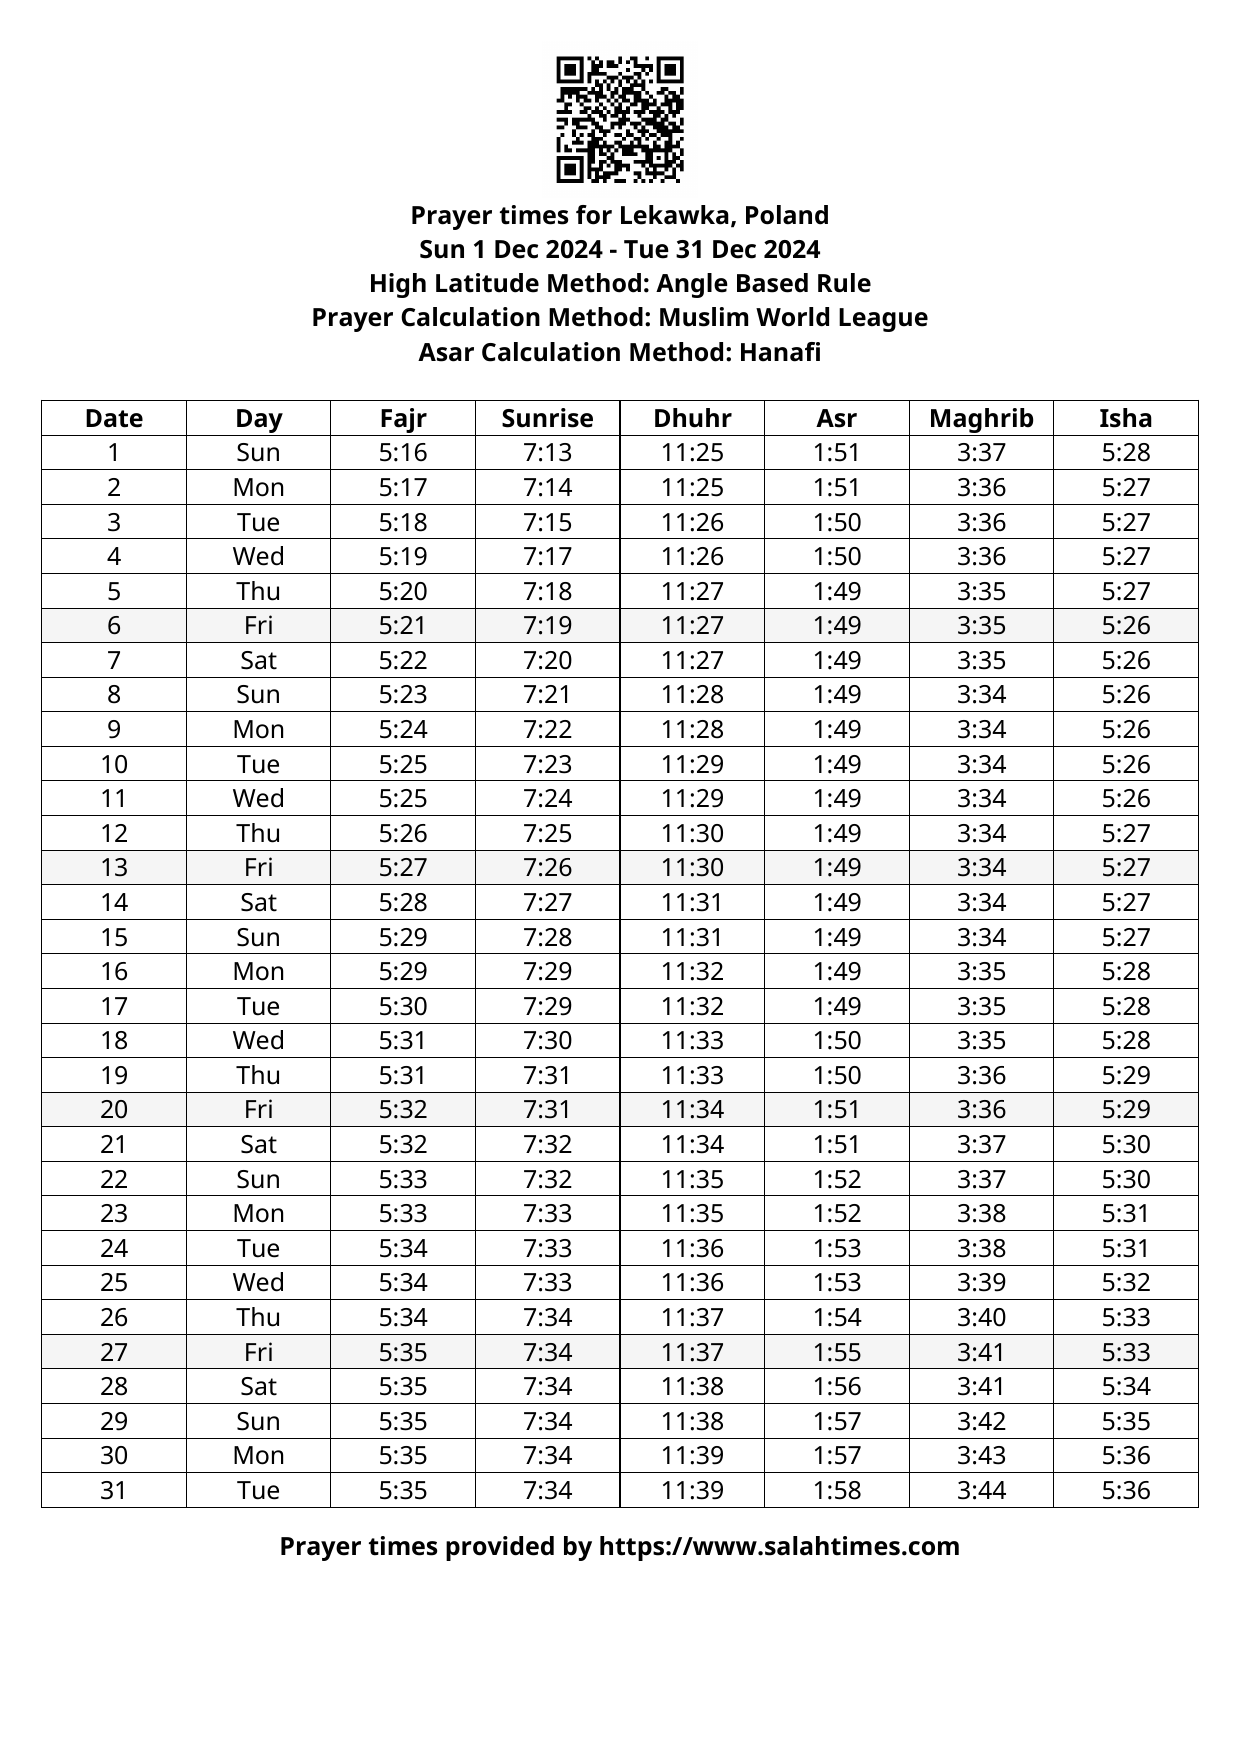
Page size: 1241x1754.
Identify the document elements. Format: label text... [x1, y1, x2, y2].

table_cell 5:34 [1054, 1369, 1198, 1403]
table_cell 1:50 [765, 1058, 909, 1092]
table_cell Mon [187, 1439, 330, 1472]
table_cell 3:34 [910, 920, 1053, 953]
table_cell 25 [42, 1266, 186, 1299]
table_cell 5:31 [331, 1058, 475, 1092]
table_cell 1:57 [765, 1439, 909, 1472]
table_cell Thu [187, 816, 330, 849]
table_cell 3:34 [910, 781, 1053, 815]
table_cell 29 [42, 1404, 186, 1437]
table_cell 7:21 [476, 678, 619, 711]
table_cell 11:38 [621, 1369, 764, 1403]
table_cell 17 [42, 989, 186, 1022]
table_cell 3:35 [910, 643, 1053, 677]
table_cell Wed [187, 1266, 330, 1299]
table_cell 11:30 [621, 851, 764, 884]
table_cell 12 [42, 816, 186, 849]
table_cell 13 [42, 851, 186, 884]
table_cell Thu [187, 574, 330, 607]
table_cell Fri [187, 851, 330, 884]
table_cell 5:34 [331, 1300, 475, 1334]
table_cell 1:50 [765, 1024, 909, 1057]
table_cell 5:28 [1054, 989, 1198, 1022]
table_cell 3:34 [910, 816, 1053, 849]
table_cell 11:38 [621, 1404, 764, 1437]
table_cell Mon [187, 954, 330, 988]
table_cell 1:55 [765, 1335, 909, 1368]
table_cell 3:38 [910, 1231, 1053, 1264]
table_cell 11:27 [621, 574, 764, 607]
table_cell Sun [187, 436, 330, 469]
table_cell 11:35 [621, 1162, 764, 1195]
table_cell 11:39 [621, 1439, 764, 1472]
table_cell 1:49 [765, 609, 909, 642]
table_cell 18 [42, 1024, 186, 1057]
table_cell 7:33 [476, 1196, 619, 1230]
table_cell 1:49 [765, 712, 909, 746]
table_cell Sat [187, 1127, 330, 1161]
table_cell Sat [187, 885, 330, 919]
table_cell 7:25 [476, 816, 619, 849]
table_cell 3:40 [910, 1300, 1053, 1334]
table_cell 7:15 [476, 505, 619, 538]
table_cell 6 [42, 609, 186, 642]
table_cell 7:34 [476, 1404, 619, 1437]
table_cell 5:25 [331, 747, 475, 780]
table_cell 5:30 [1054, 1162, 1198, 1195]
picture [542, 41, 699, 198]
table_cell 11:27 [621, 609, 764, 642]
table_cell 7:29 [476, 989, 619, 1022]
table_cell 11:31 [621, 885, 764, 919]
table_cell Sun [187, 1162, 330, 1195]
table_cell 1:57 [765, 1404, 909, 1437]
table_cell 5:26 [1054, 712, 1198, 746]
table_cell 1:49 [765, 816, 909, 849]
table_cell 7:24 [476, 781, 619, 815]
table_cell 11:33 [621, 1058, 764, 1092]
table_cell 5:32 [331, 1127, 475, 1161]
table_cell 3:37 [910, 1162, 1053, 1195]
table_cell 20 [42, 1093, 186, 1126]
table_header Dhuhr [621, 401, 764, 434]
table_cell 5:29 [331, 920, 475, 953]
table_cell 5:32 [1054, 1266, 1198, 1299]
table_cell 19 [42, 1058, 186, 1092]
table_cell 5:16 [331, 436, 475, 469]
table_cell 1:49 [765, 851, 909, 884]
table_cell 7:32 [476, 1162, 619, 1195]
table_cell 7:27 [476, 885, 619, 919]
table_cell 11 [42, 781, 186, 815]
table_header Date [42, 401, 186, 434]
text Sun 1 Dec 2024 - Tue 31 Dec 2024 [42, 232, 1198, 266]
table_cell 7:23 [476, 747, 619, 780]
table_cell 5:27 [1054, 885, 1198, 919]
table_cell 1:49 [765, 781, 909, 815]
table_cell 7:13 [476, 436, 619, 469]
table_cell 1:49 [765, 574, 909, 607]
table_cell 11:39 [621, 1473, 764, 1507]
table_cell 31 [42, 1473, 186, 1507]
table_cell 1:52 [765, 1162, 909, 1195]
table_cell Thu [187, 1300, 330, 1334]
table_cell 1:51 [765, 470, 909, 504]
table_cell Tue [187, 747, 330, 780]
table_cell 1:49 [765, 747, 909, 780]
table_cell 5:26 [1054, 678, 1198, 711]
table_cell 5:35 [331, 1473, 475, 1507]
table_cell 5:36 [1054, 1473, 1198, 1507]
table_cell 11:37 [621, 1335, 764, 1368]
table_cell 5:27 [1054, 574, 1198, 607]
table_cell 7:34 [476, 1335, 619, 1368]
table_cell 21 [42, 1127, 186, 1161]
table_cell 3:35 [910, 989, 1053, 1022]
table_cell Wed [187, 539, 330, 573]
table_cell 3 [42, 505, 186, 538]
text High Latitude Method: Angle Based Rule [42, 266, 1198, 300]
table_cell 11:32 [621, 954, 764, 988]
table_cell 3:34 [910, 885, 1053, 919]
table_cell 11:29 [621, 747, 764, 780]
table_cell 7:33 [476, 1231, 619, 1264]
table_cell 5 [42, 574, 186, 607]
table_cell 23 [42, 1196, 186, 1230]
table_cell 5:27 [1054, 539, 1198, 573]
table_cell 5:33 [1054, 1335, 1198, 1368]
table_cell 3:43 [910, 1439, 1053, 1472]
table_cell 5:26 [1054, 781, 1198, 815]
table_cell 7:32 [476, 1127, 619, 1161]
table_cell 7:17 [476, 539, 619, 573]
table_cell Wed [187, 1024, 330, 1057]
table_cell 11:25 [621, 470, 764, 504]
table_cell 3:36 [910, 539, 1053, 573]
table_cell 14 [42, 885, 186, 919]
table_cell 1:49 [765, 885, 909, 919]
table_cell 5:26 [1054, 747, 1198, 780]
table_cell 5:20 [331, 574, 475, 607]
table_cell 3:36 [910, 505, 1053, 538]
table_cell 1:56 [765, 1369, 909, 1403]
table_cell 5:34 [331, 1231, 475, 1264]
table_cell 7:34 [476, 1473, 619, 1507]
table_cell 9 [42, 712, 186, 746]
table_cell 11:25 [621, 436, 764, 469]
table_cell 11:26 [621, 539, 764, 573]
table_cell 5:27 [1054, 816, 1198, 849]
table_cell 22 [42, 1162, 186, 1195]
table_cell 7:26 [476, 851, 619, 884]
table_cell 3:34 [910, 712, 1053, 746]
table_cell Fri [187, 609, 330, 642]
table_cell 7:14 [476, 470, 619, 504]
table_cell 5:25 [331, 781, 475, 815]
table_cell 5:26 [331, 816, 475, 849]
table_cell 11:28 [621, 678, 764, 711]
table_cell 5:35 [331, 1335, 475, 1368]
table_cell 11:34 [621, 1093, 764, 1126]
table_cell 27 [42, 1335, 186, 1368]
table_cell 1:49 [765, 920, 909, 953]
table_cell 3:36 [910, 1058, 1053, 1092]
table_cell 3:36 [910, 1093, 1053, 1126]
table_cell 5:30 [1054, 1127, 1198, 1161]
table_cell 5:33 [331, 1196, 475, 1230]
table_cell 5:23 [331, 678, 475, 711]
table_cell Fri [187, 1335, 330, 1368]
table_cell 3:38 [910, 1196, 1053, 1230]
table_cell Mon [187, 470, 330, 504]
table_cell Sat [187, 643, 330, 677]
table_cell 11:32 [621, 989, 764, 1022]
table_cell 7:20 [476, 643, 619, 677]
table_cell 2 [42, 470, 186, 504]
table_cell 1:49 [765, 643, 909, 677]
table_cell Mon [187, 1196, 330, 1230]
table_cell 5:28 [1054, 954, 1198, 988]
table_cell 7:33 [476, 1266, 619, 1299]
table_cell 7:31 [476, 1058, 619, 1092]
table_header Maghrib [910, 401, 1053, 434]
table_cell 1:51 [765, 436, 909, 469]
table_cell 7:31 [476, 1093, 619, 1126]
table_cell 10 [42, 747, 186, 780]
table_cell Tue [187, 1473, 330, 1507]
table_cell 3:34 [910, 678, 1053, 711]
table_cell 24 [42, 1231, 186, 1264]
table_cell 5:27 [1054, 505, 1198, 538]
table_cell 1:51 [765, 1093, 909, 1126]
table_cell 7:28 [476, 920, 619, 953]
table_cell 7:29 [476, 954, 619, 988]
table_cell 3:44 [910, 1473, 1053, 1507]
table_cell 5:32 [331, 1093, 475, 1126]
table_cell 5:31 [331, 1024, 475, 1057]
table_cell 5:28 [1054, 436, 1198, 469]
table_cell 5:35 [331, 1369, 475, 1403]
table_cell 5:28 [1054, 1024, 1198, 1057]
table_cell 5:27 [1054, 851, 1198, 884]
table_cell 5:26 [1054, 643, 1198, 677]
table_cell 28 [42, 1369, 186, 1403]
table_cell 11:33 [621, 1024, 764, 1057]
table_cell 5:31 [1054, 1196, 1198, 1230]
table_cell 7 [42, 643, 186, 677]
table_cell 5:18 [331, 505, 475, 538]
table_cell 5:30 [331, 989, 475, 1022]
table_cell 7:30 [476, 1024, 619, 1057]
table_header Asr [765, 401, 909, 434]
table_header Sunrise [476, 401, 619, 434]
table_cell 5:35 [331, 1404, 475, 1437]
table_cell 5:26 [1054, 609, 1198, 642]
table_cell 3:42 [910, 1404, 1053, 1437]
table_cell 3:39 [910, 1266, 1053, 1299]
table_cell 5:29 [1054, 1058, 1198, 1092]
table_cell Sun [187, 678, 330, 711]
table_header Fajr [331, 401, 475, 434]
table_cell 11:37 [621, 1300, 764, 1334]
table_cell 11:31 [621, 920, 764, 953]
text Prayer times provided by https://www.salahtimes.com [42, 1528, 1198, 1563]
table_cell 11:36 [621, 1231, 764, 1264]
table_cell Tue [187, 989, 330, 1022]
table_cell 1:49 [765, 989, 909, 1022]
table_header Isha [1054, 401, 1198, 434]
table_cell 5:35 [331, 1439, 475, 1472]
table_cell 11:34 [621, 1127, 764, 1161]
table_cell 5:19 [331, 539, 475, 573]
table_cell 3:35 [910, 954, 1053, 988]
table_cell 26 [42, 1300, 186, 1334]
table_cell 5:27 [1054, 470, 1198, 504]
table_cell Tue [187, 1231, 330, 1264]
table_cell 7:18 [476, 574, 619, 607]
table_cell Sat [187, 1369, 330, 1403]
table_cell 5:29 [331, 954, 475, 988]
table_cell 5:34 [331, 1266, 475, 1299]
text Prayer Calculation Method: Muslim World League [42, 300, 1198, 334]
text Prayer times for Lekawka, Poland [42, 198, 1198, 232]
table_cell Thu [187, 1058, 330, 1092]
table_cell 11:36 [621, 1266, 764, 1299]
table_cell 1:52 [765, 1196, 909, 1230]
table_cell 16 [42, 954, 186, 988]
table_cell 5:27 [1054, 920, 1198, 953]
table_cell 11:27 [621, 643, 764, 677]
table_cell 1:58 [765, 1473, 909, 1507]
table_cell 1 [42, 436, 186, 469]
table_cell 5:22 [331, 643, 475, 677]
table_cell Wed [187, 781, 330, 815]
table_cell Tue [187, 505, 330, 538]
table_cell 1:49 [765, 678, 909, 711]
table_cell 3:37 [910, 1127, 1053, 1161]
table_header Day [187, 401, 330, 434]
table_cell 3:41 [910, 1335, 1053, 1368]
table_cell 5:36 [1054, 1439, 1198, 1472]
table_cell 11:26 [621, 505, 764, 538]
table_cell 3:35 [910, 609, 1053, 642]
table_cell 1:50 [765, 505, 909, 538]
table_cell 8 [42, 678, 186, 711]
table_cell 3:34 [910, 747, 1053, 780]
table_cell 5:29 [1054, 1093, 1198, 1126]
table_cell 1:49 [765, 954, 909, 988]
table_cell 1:51 [765, 1127, 909, 1161]
table_cell 3:35 [910, 1024, 1053, 1057]
table_cell 7:22 [476, 712, 619, 746]
table_cell 3:36 [910, 470, 1053, 504]
table_cell 5:33 [331, 1162, 475, 1195]
table_cell Mon [187, 712, 330, 746]
table_cell 7:19 [476, 609, 619, 642]
table_cell 5:21 [331, 609, 475, 642]
text Asar Calculation Method: Hanafi [42, 334, 1198, 368]
table_cell Sun [187, 1404, 330, 1437]
table_cell 7:34 [476, 1369, 619, 1403]
table_cell 1:50 [765, 539, 909, 573]
table_cell 5:27 [331, 851, 475, 884]
table_cell 5:35 [1054, 1404, 1198, 1437]
table_cell 11:28 [621, 712, 764, 746]
table_cell 7:34 [476, 1439, 619, 1472]
table_cell 1:53 [765, 1266, 909, 1299]
table_cell 3:37 [910, 436, 1053, 469]
table_cell 5:24 [331, 712, 475, 746]
table_cell 5:17 [331, 470, 475, 504]
table_cell 11:29 [621, 781, 764, 815]
table_cell 4 [42, 539, 186, 573]
table_cell 1:53 [765, 1231, 909, 1264]
table_cell 11:30 [621, 816, 764, 849]
table_cell Fri [187, 1093, 330, 1126]
table_cell 15 [42, 920, 186, 953]
table_cell 3:34 [910, 851, 1053, 884]
table_cell 5:33 [1054, 1300, 1198, 1334]
table_cell 5:28 [331, 885, 475, 919]
table_cell Sun [187, 920, 330, 953]
table_cell 11:35 [621, 1196, 764, 1230]
table_cell 3:35 [910, 574, 1053, 607]
table_cell 3:41 [910, 1369, 1053, 1403]
table_cell 1:54 [765, 1300, 909, 1334]
table_cell 7:34 [476, 1300, 619, 1334]
table_cell 5:31 [1054, 1231, 1198, 1264]
table_cell 30 [42, 1439, 186, 1472]
